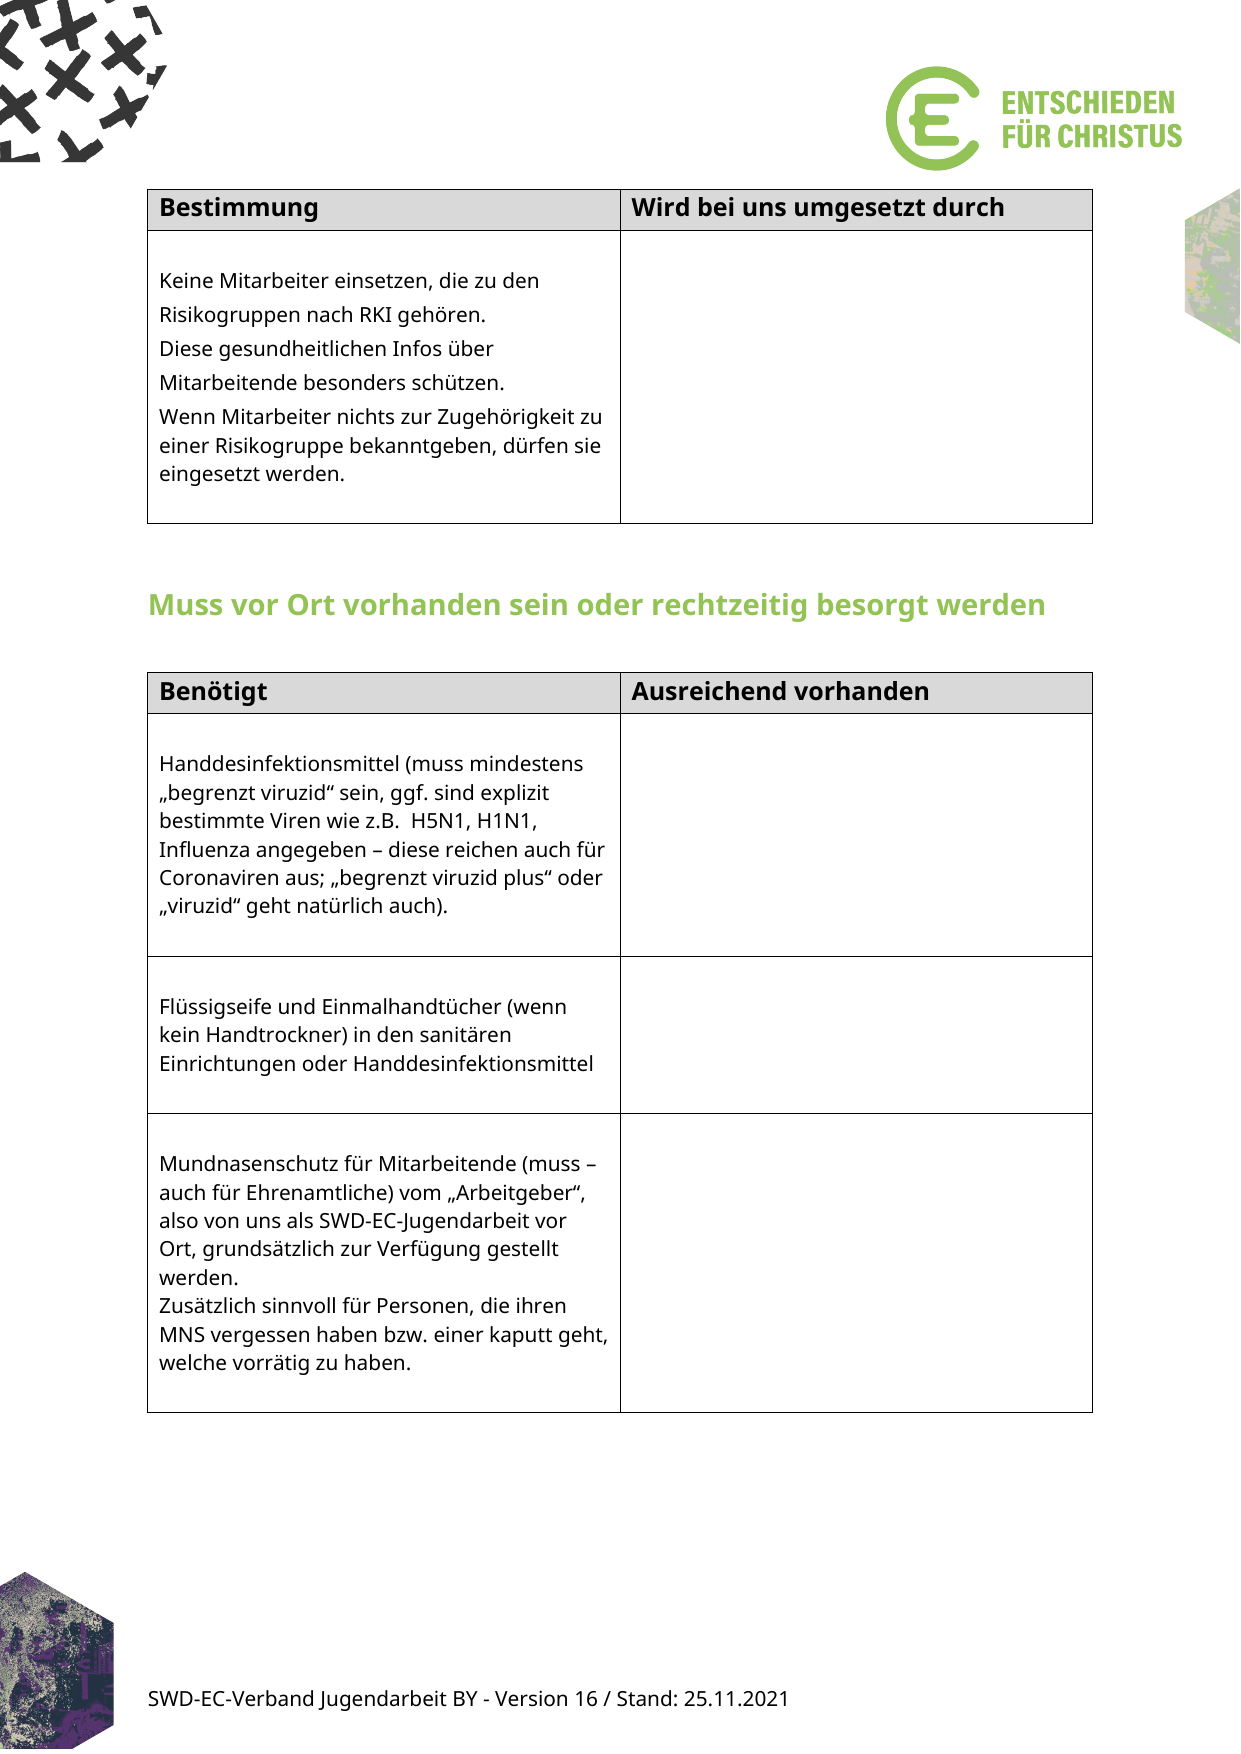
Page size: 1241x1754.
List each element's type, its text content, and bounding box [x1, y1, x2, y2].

table_cell Handdesinfektionsmittel (muss mindestens „begrenzt viruzid“ sein, ggf. sind explizit bestimmte Viren wie z.B. H5N1, H1N1, Influenza angegeben – diese reichen auch für Coronaviren aus; „begrenzt viruzid plus“ oder „viruzid“ geht natürlich auch). [148, 714, 620, 956]
table_cell [621, 957, 1092, 1113]
table_header Benötigt [148, 673, 620, 713]
table_header Wird bei uns umgesetzt durch [621, 190, 1092, 230]
table_cell [621, 231, 1092, 523]
table_header Bestimmung [148, 190, 620, 230]
table_cell Keine Mitarbeiter einsetzen, die zu den Risikogruppen nach RKI gehören. Diese gesundheitlichen Infos über Mitarbeitende besonders schützen. Wenn Mitarbeiter nichts zur Zugehörigkeit zu einer Risikogruppe bekanntgeben, dürfen sie eingesetzt werden. [148, 231, 620, 523]
table_header Ausreichend vorhanden [621, 673, 1092, 713]
table_cell Mundnasenschutz für Mitarbeitende (muss – auch für Ehrenamtliche) vom „Arbeitgeber“, also von uns als SWD-EC-Jugendarbeit vor Ort, grundsätzlich zur Verfügung gestellt werden. Zusätzlich sinnvoll für Personen, die ihren MNS vergessen haben bzw. einer kaputt geht, welche vorrätig zu haben. [148, 1114, 620, 1412]
text Muss vor Ort vorhanden sein oder rechtzeitig besorgt werden [148, 584, 1092, 623]
table_cell [621, 1114, 1092, 1412]
table_cell [621, 714, 1092, 956]
picture [0, 0, 1240, 1749]
table_cell Flüssigseife und Einmalhandtücher (wenn kein Handtrockner) in den sanitären Einrichtungen oder Handdesinfektionsmittel [148, 957, 620, 1113]
